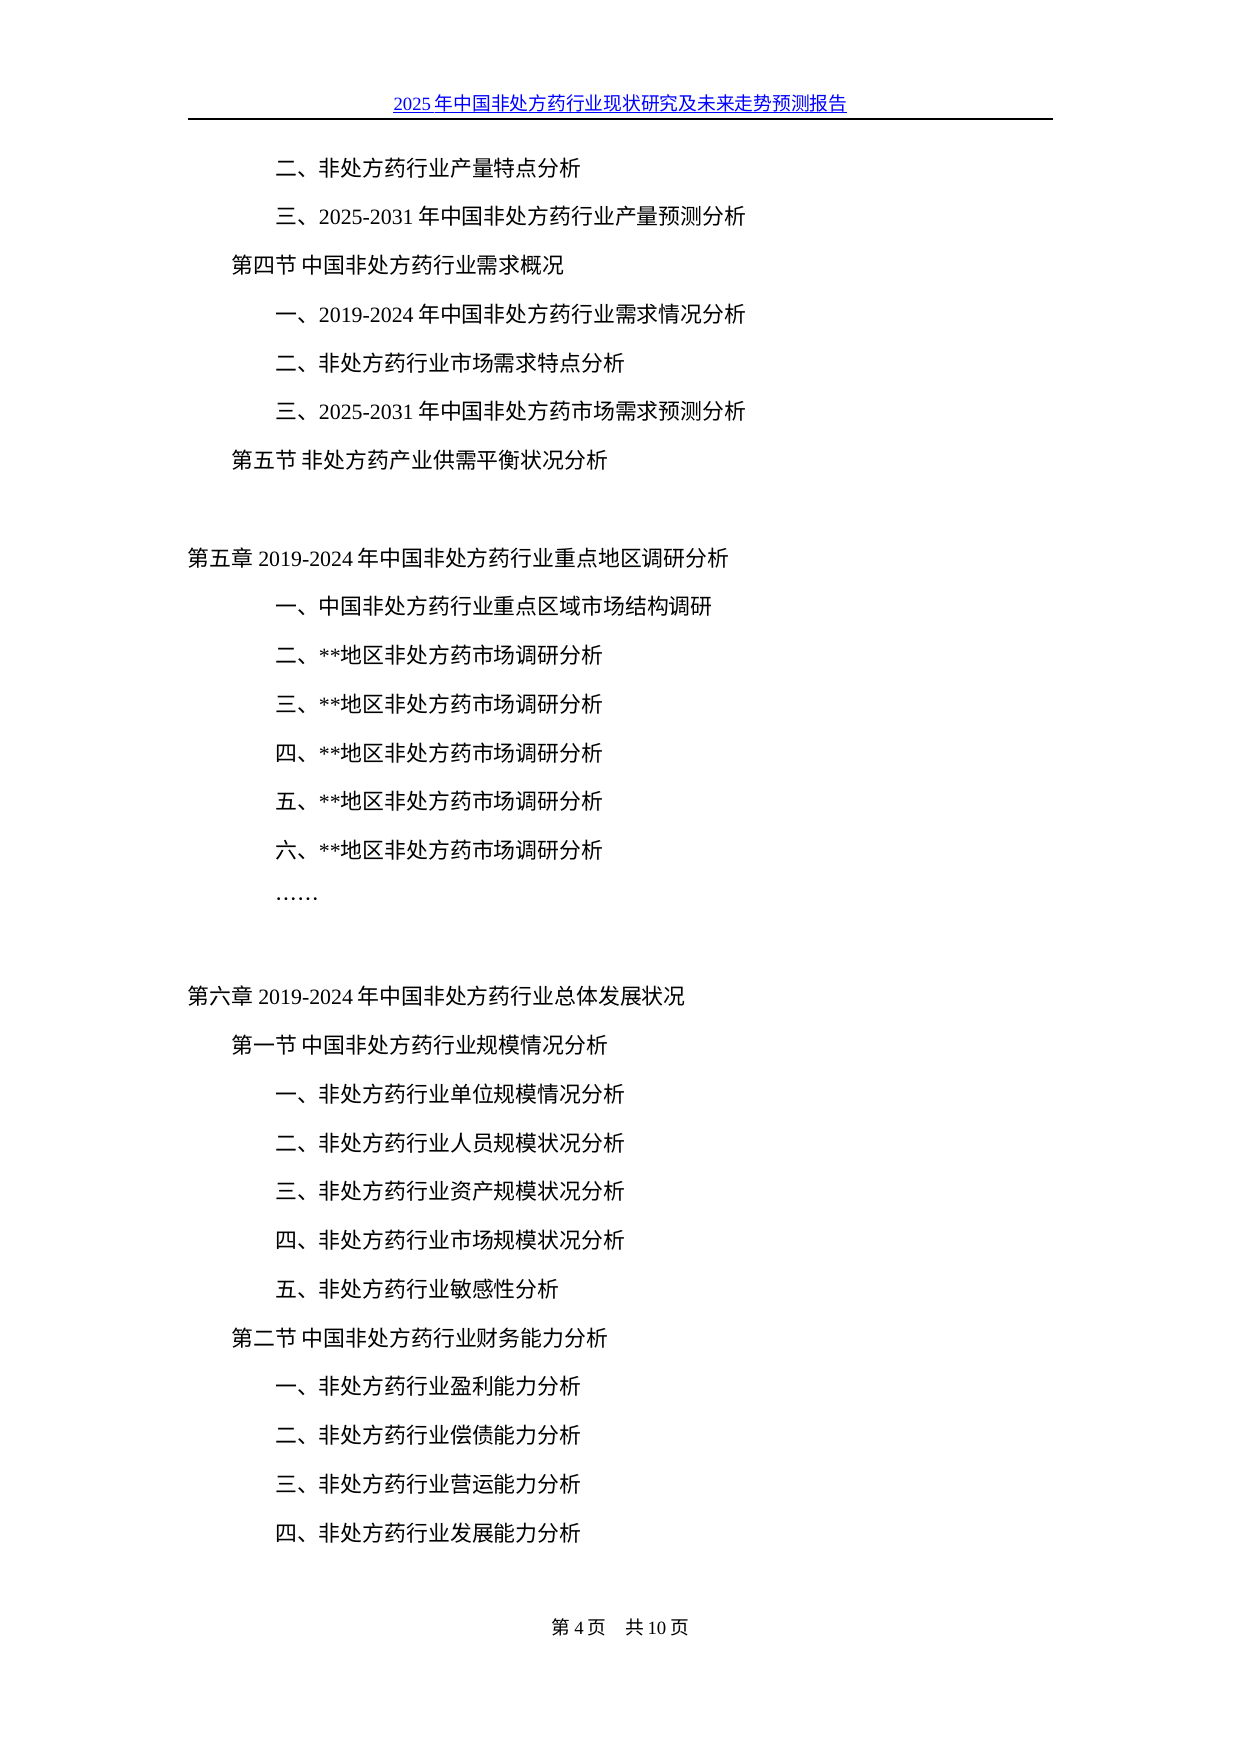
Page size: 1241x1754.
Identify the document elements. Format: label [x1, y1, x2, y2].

text [187, 150, 1053, 1548]
